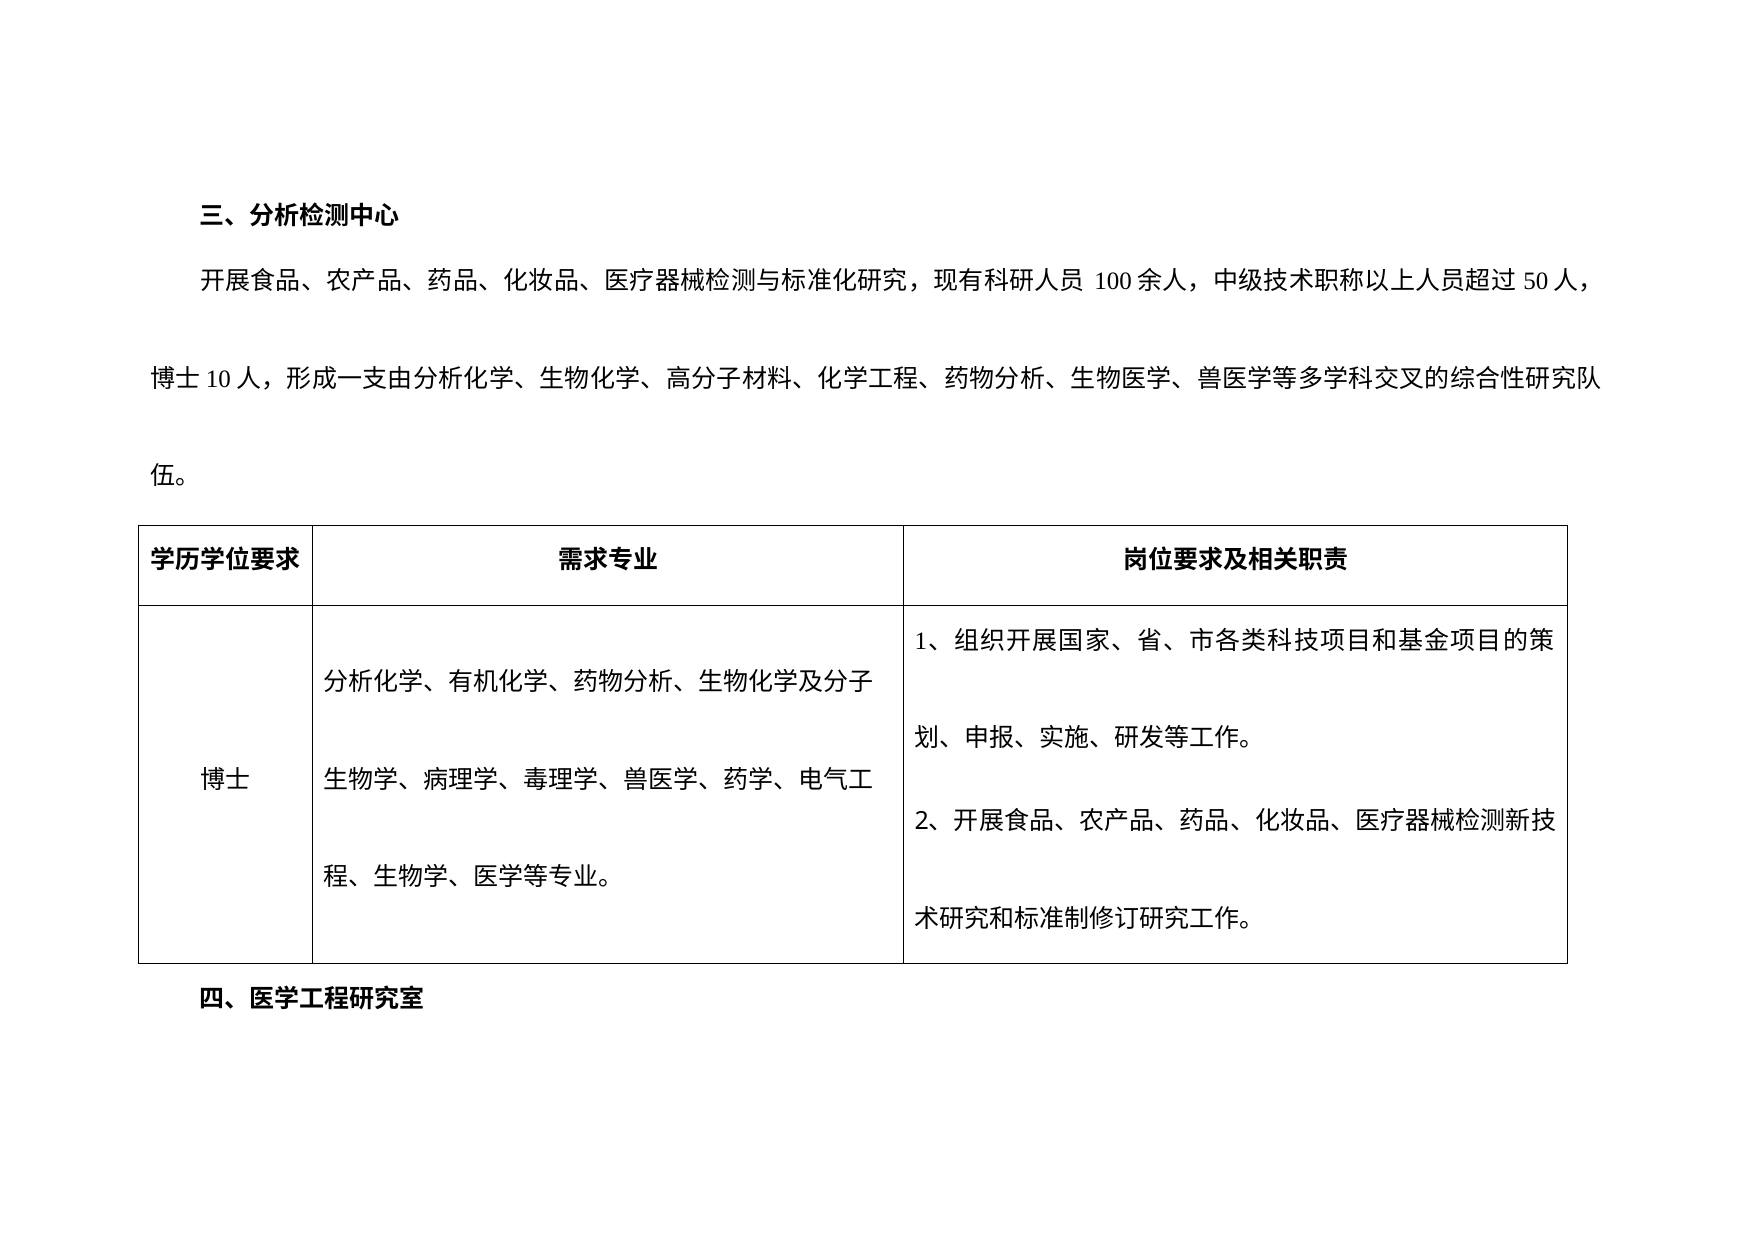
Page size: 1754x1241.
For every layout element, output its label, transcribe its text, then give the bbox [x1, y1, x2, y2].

table_header 需求专业 [313, 526, 903, 605]
text 开展食品、农产品、药品、化妆品、医疗器械检测与标准化研究，现有科研人员100余人，中级技术职称以上人员超过50人，博士10人，形成一支由分析化学、生物化学、高分子材料、化学工程、药物分析、生物医学、兽医学等多学科交叉的综合性研究队伍。 [150, 246, 1604, 506]
table_cell 1、组织开展国家、省、市各类科技项目和基金项目的策划、申报、实施、研发等工作。 2、开展食品、农产品、药品、化妆品、医疗器械检测新技术研究和标准制修订研究工作。 [904, 606, 1567, 963]
text 四、医学工程研究室 [150, 964, 1604, 1029]
table_cell 分析化学、有机化学、药物分析、生物化学及分子生物学、病理学、毒理学、兽医学、药学、电气工程、生物学、医学等专业。 [313, 606, 903, 963]
text 三、分析检测中心 [150, 181, 1604, 246]
table_header 学历学位要求 [139, 526, 312, 605]
table_cell 博士 [139, 606, 312, 963]
table_header 岗位要求及相关职责 [904, 526, 1567, 605]
